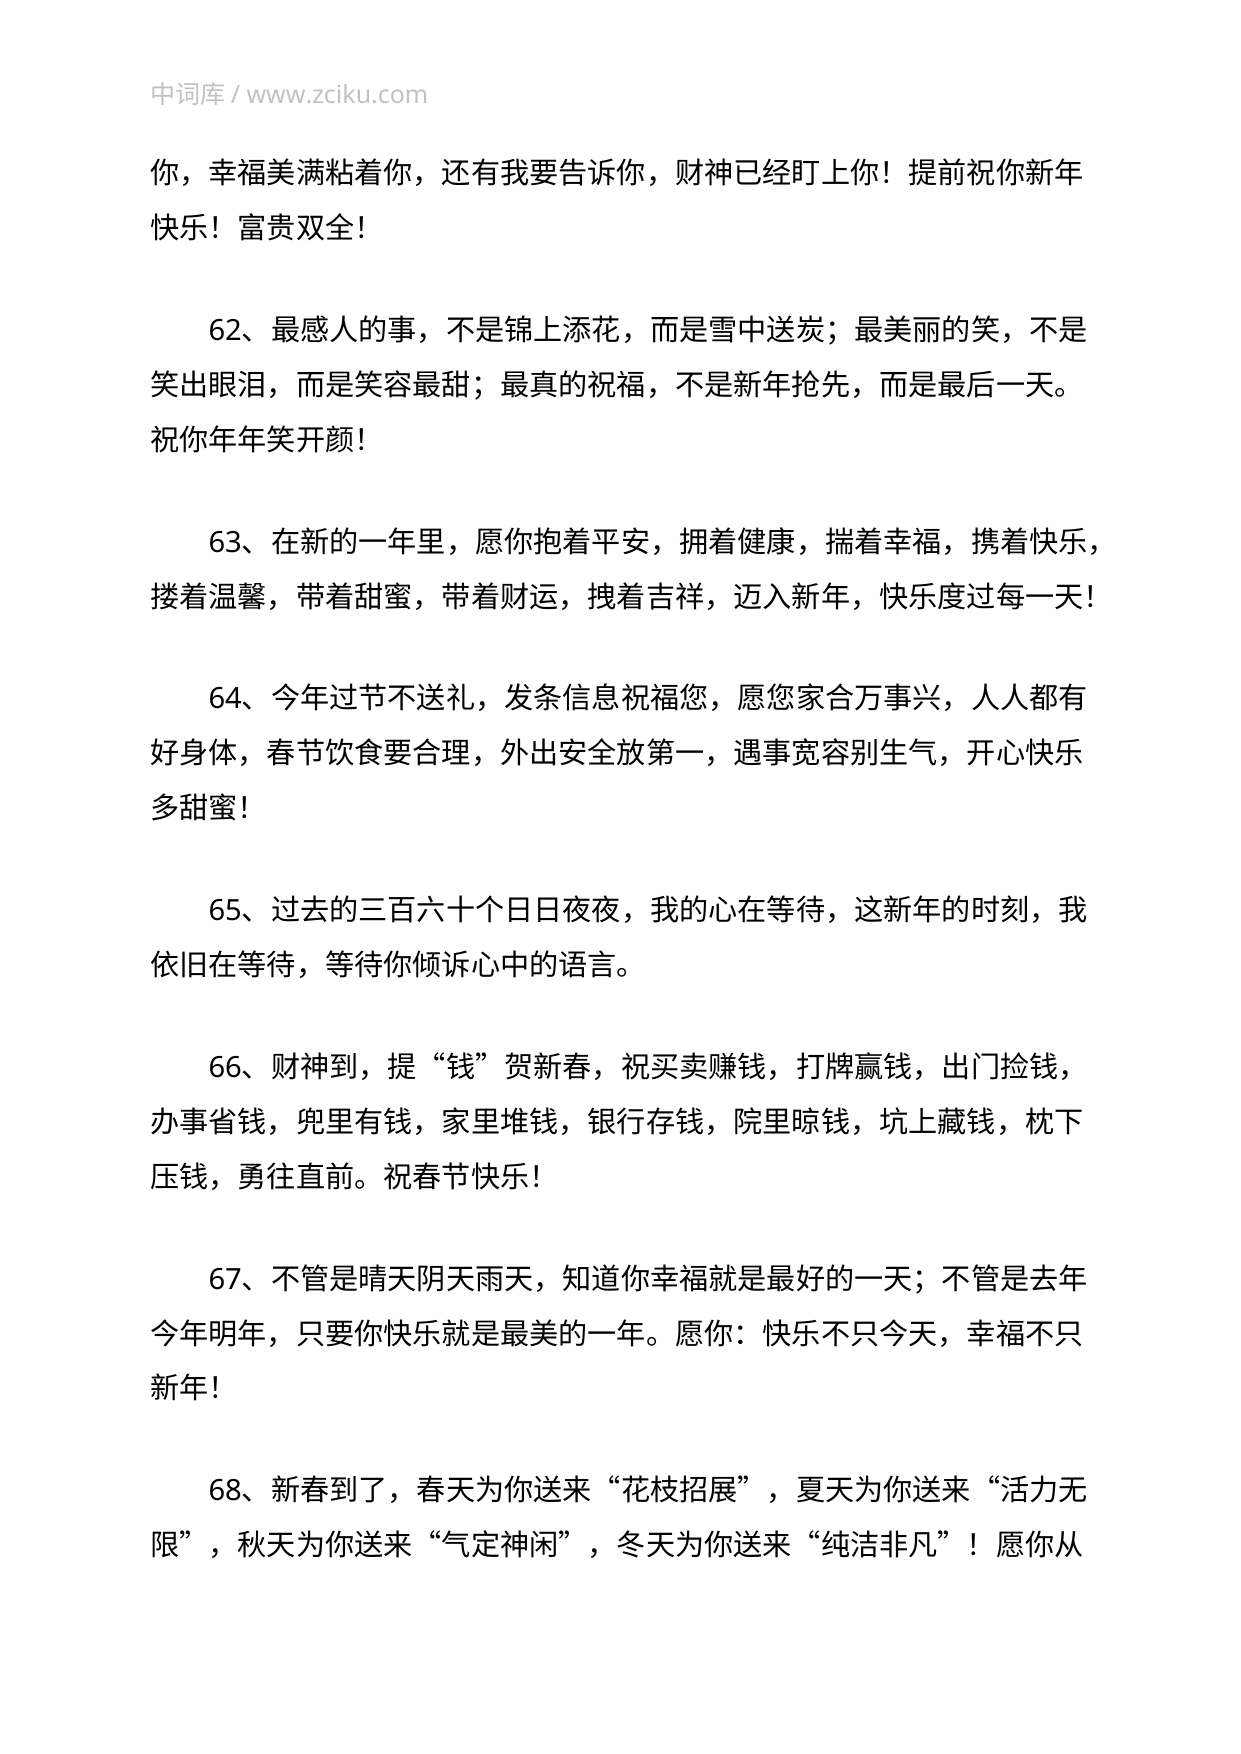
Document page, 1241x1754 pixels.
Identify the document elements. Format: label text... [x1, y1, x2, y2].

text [150, 150, 1090, 247]
text 67、不管是晴天阴天雨天，知道你幸福就是最好的一天；不管是去年今年明年，只要你快乐就是最美的一年。愿你：快乐不只今天，幸福不只新年！ [150, 1255, 1090, 1407]
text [150, 1467, 1090, 1564]
text 64、今年过节不送礼，发条信息祝福您，愿您家合万事兴，人人都有好身体，春节饮食要合理，外出安全放第一，遇事宽容别生气，开心快乐多甜蜜！ [150, 675, 1090, 827]
text 65、过去的三百六十个日日夜夜，我的心在等待，这新年的时刻，我依旧在等待，等待你倾诉心中的语言。 [150, 887, 1090, 984]
text 62、最感人的事，不是锦上添花，而是雪中送炭；最美丽的笑，不是笑出眼泪，而是笑容最甜；最真的祝福，不是新年抢先，而是最后一天。祝你年年笑开颜！ [150, 307, 1090, 459]
text 66、财神到，提“钱”贺新春，祝买卖赚钱，打牌赢钱，出门捡钱，办事省钱，兜里有钱，家里堆钱，银行存钱，院里晾钱，坑上藏钱，枕下压钱，勇往直前。祝春节快乐！ [150, 1043, 1090, 1196]
text 63、在新的一年里，愿你抱着平安，拥着健康，揣着幸福，携着快乐，搂着温馨，带着甜蜜，带着财运，拽着吉祥，迈入新年，快乐度过每一天！ [150, 518, 1090, 616]
